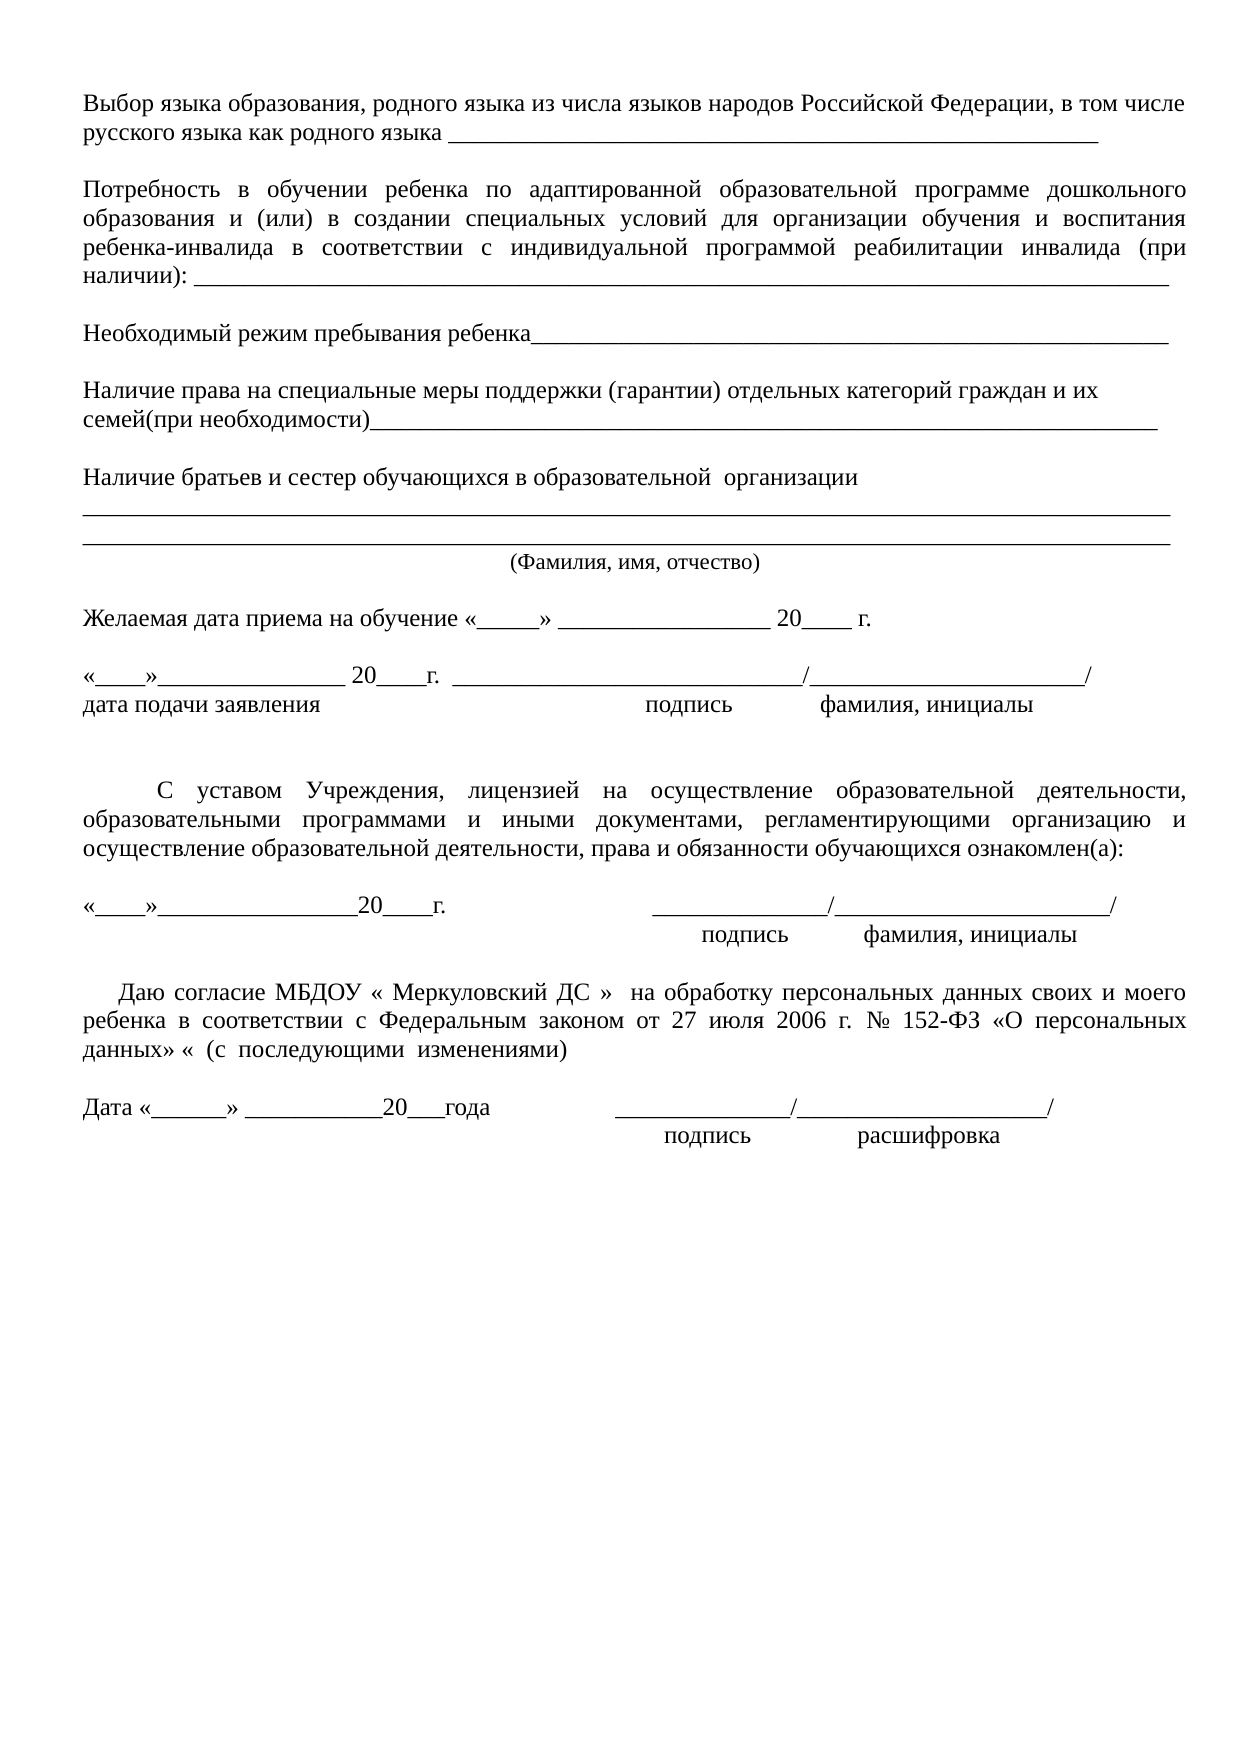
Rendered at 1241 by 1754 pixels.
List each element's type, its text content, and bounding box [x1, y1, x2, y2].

text Дата «______» ___________20___года ______________/____________________/ [83, 1092, 1187, 1120]
text Наличие братьев и сестер обучающихся в образовательной организации [83, 462, 1187, 490]
text Даю согласие МБДОУ « Меркуловский ДС » на обработку персональных данных своих и моего ребенка в соответствии с Федеральным законом от 27 июля . № 152-ФЗ «О персональных данных» « (с последующими изменениями) [83, 977, 1187, 1063]
text «____»_______________ 20____г. ____________________________/______________________/ [83, 660, 1187, 689]
text (Фамилия, имя, отчество) [83, 548, 1187, 574]
text подпись фамилия, инициалы [83, 919, 1187, 948]
text подпись расшифровка [83, 1120, 1187, 1149]
text Наличие права на специальные меры поддержки (гарантии) отдельных категорий граждан и их семей(при необходимости)_______________________________________________________________ [83, 375, 1187, 433]
text «____»________________20____г. ______________/______________________/ [83, 890, 1187, 919]
text _______________________________________________________________________________________ [83, 490, 1187, 519]
text С уставом Учреждения, лицензией на осуществление образовательной деятельности, образовательными программами и иными документами, регламентирующими организацию и осуществление образовательной деятельности, права и обязанности обучающихся ознакомлен(а): [83, 775, 1187, 862]
text Потребность в обучении ребенка по адаптированной образовательной программе дошкольного образования и (или) в создании специальных условий для организации обучения и воспитания ребенка-инвалида в соответствии с индивидуальной программой реабилитации инвалида (при наличии): ______________________________________________________________________________ [83, 174, 1187, 289]
text дата подачи заявления подпись фамилия, инициалы [83, 689, 1187, 718]
text Выбор языка образования, родного языка из числа языков народов Российской Федерации, в том числе русского языка как родного языка ____________________________________________________ [83, 88, 1187, 145]
text Необходимый режим пребывания ребенка___________________________________________________ [83, 318, 1187, 347]
text _______________________________________________________________________________________ [83, 519, 1187, 548]
text Желаемая дата приема на обучение «_____» _________________ 20____ г. [83, 603, 1187, 632]
